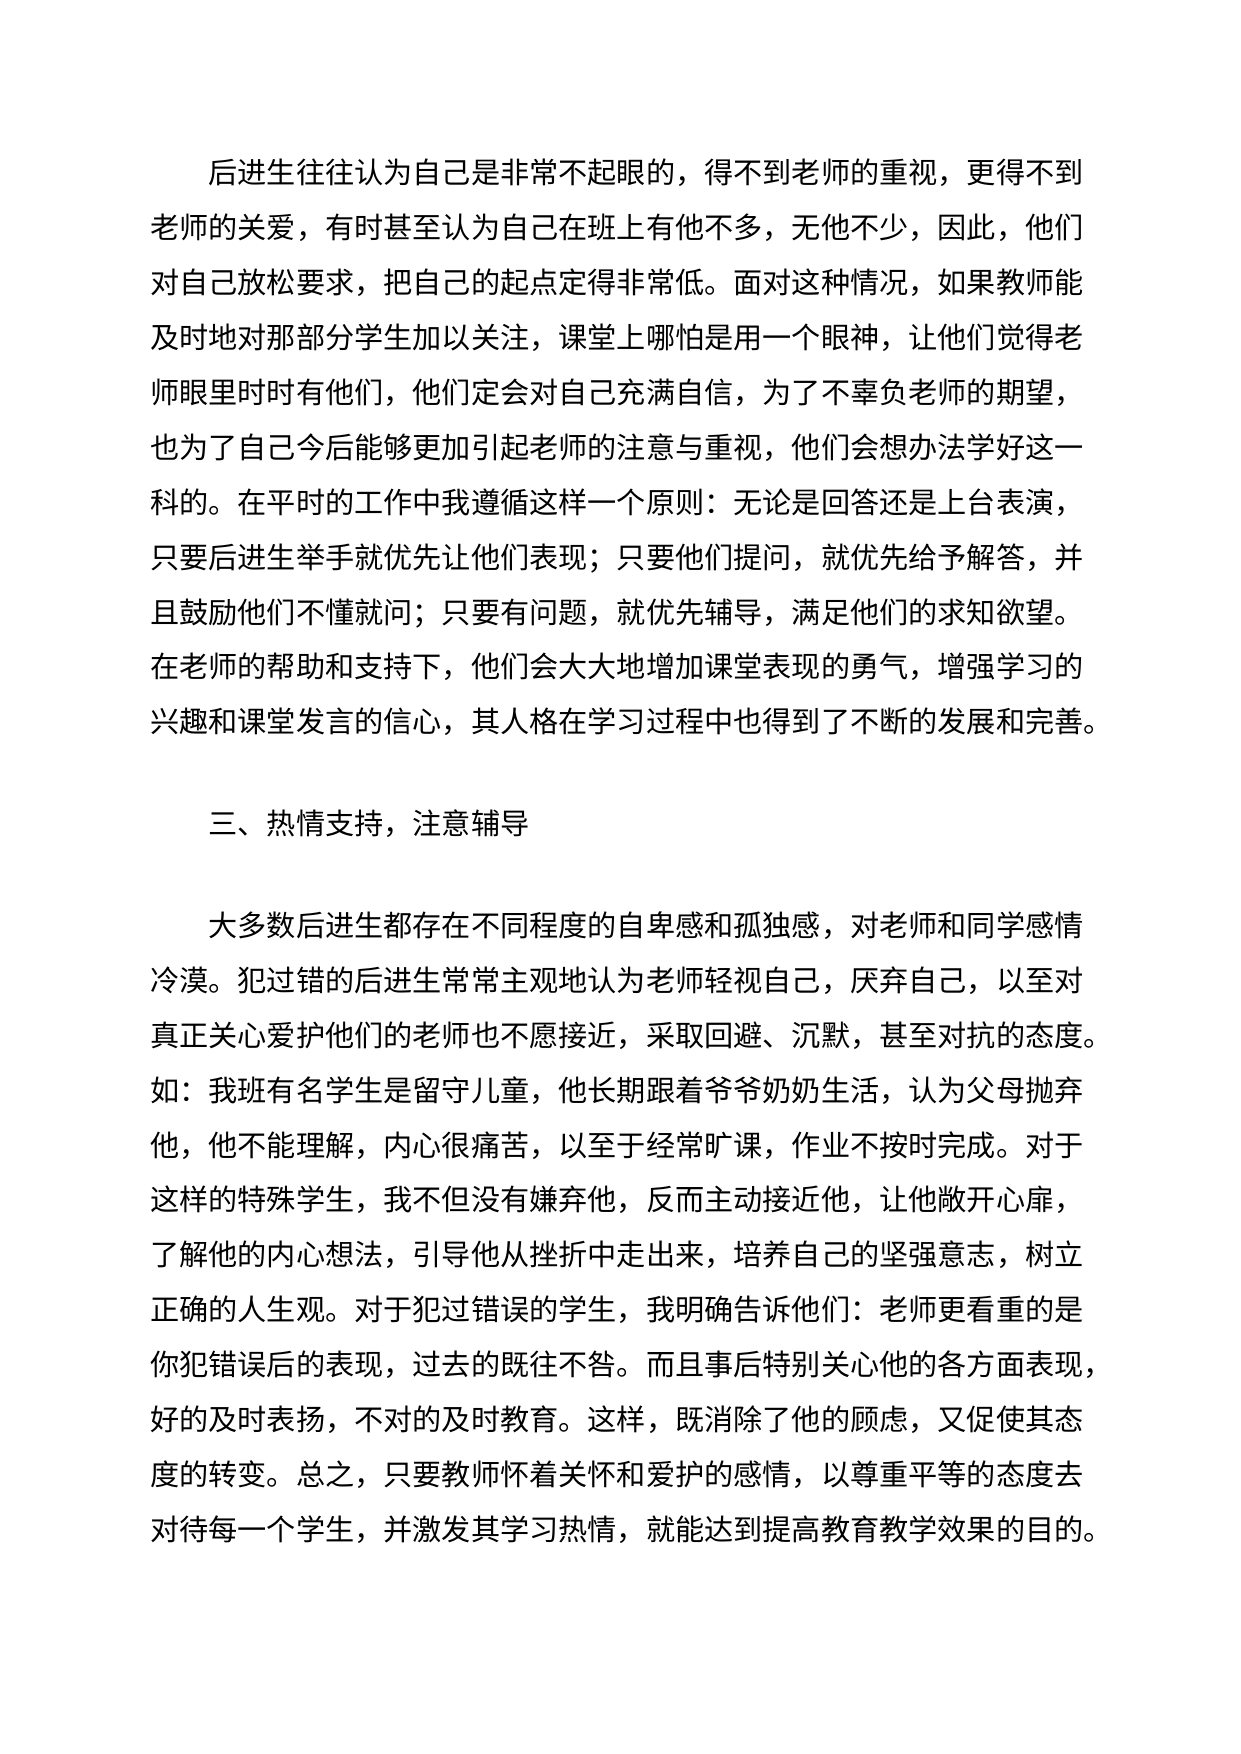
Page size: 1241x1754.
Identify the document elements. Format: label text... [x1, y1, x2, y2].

text 三、热情支持，注意辅导 [150, 801, 1090, 843]
text 大多数后进生都存在不同程度的自卑感和孤独感，对老师和同学感情冷漠。犯过错的后进生常常主观地认为老师轻视自己，厌弃自己，以至对真正关心爱护他们的老师也不愿接近，采取回避、沉默，甚至对抗的态度。如：我班有名学生是留守儿童，他长期跟着爷爷奶奶生活，认为父母抛弃他，他不能理解，内心很痛苦，以至于经常旷课，作业不按时完成。对于这样的特殊学生，我不但没有嫌弃他，反而主动接近他，让他敞开心扉，了解他的内心想法，引导他从挫折中走出来，培养自己的坚强意志，树立正确的人生观。对于犯过错误的学生，我明确告诉他们：老师更看重的是你犯错误后的表现，过去的既往不咎。而且事后特别关心他的各方面表现，好的及时表扬，不对的及时教育。这样，既消除了他的顾虑，又促使其态度的转变。总之，只要教师怀着关怀和爱护的感情，以尊重平等的态度去对待每一个学生，并激发其学习热情，就能达到提高教育教学效果的目的。 [150, 902, 1090, 1549]
text 后进生往往认为自己是非常不起眼的，得不到老师的重视，更得不到老师的关爱，有时甚至认为自己在班上有他不多，无他不少，因此，他们对自己放松要求，把自己的起点定得非常低。面对这种情况，如果教师能及时地对那部分学生加以关注，课堂上哪怕是用一个眼神，让他们觉得老师眼里时时有他们，他们定会对自己充满自信，为了不辜负老师的期望，也为了自己今后能够更加引起老师的注意与重视，他们会想办法学好这一科的。在平时的工作中我遵循这样一个原则：无论是回答还是上台表演，只要后进生举手就优先让他们表现；只要他们提问，就优先给予解答，并且鼓励他们不懂就问；只要有问题，就优先辅导，满足他们的求知欲望。在老师的帮助和支持下，他们会大大地增加课堂表现的勇气，增强学习的兴趣和课堂发言的信心，其人格在学习过程中也得到了不断的发展和完善。 [150, 150, 1090, 741]
